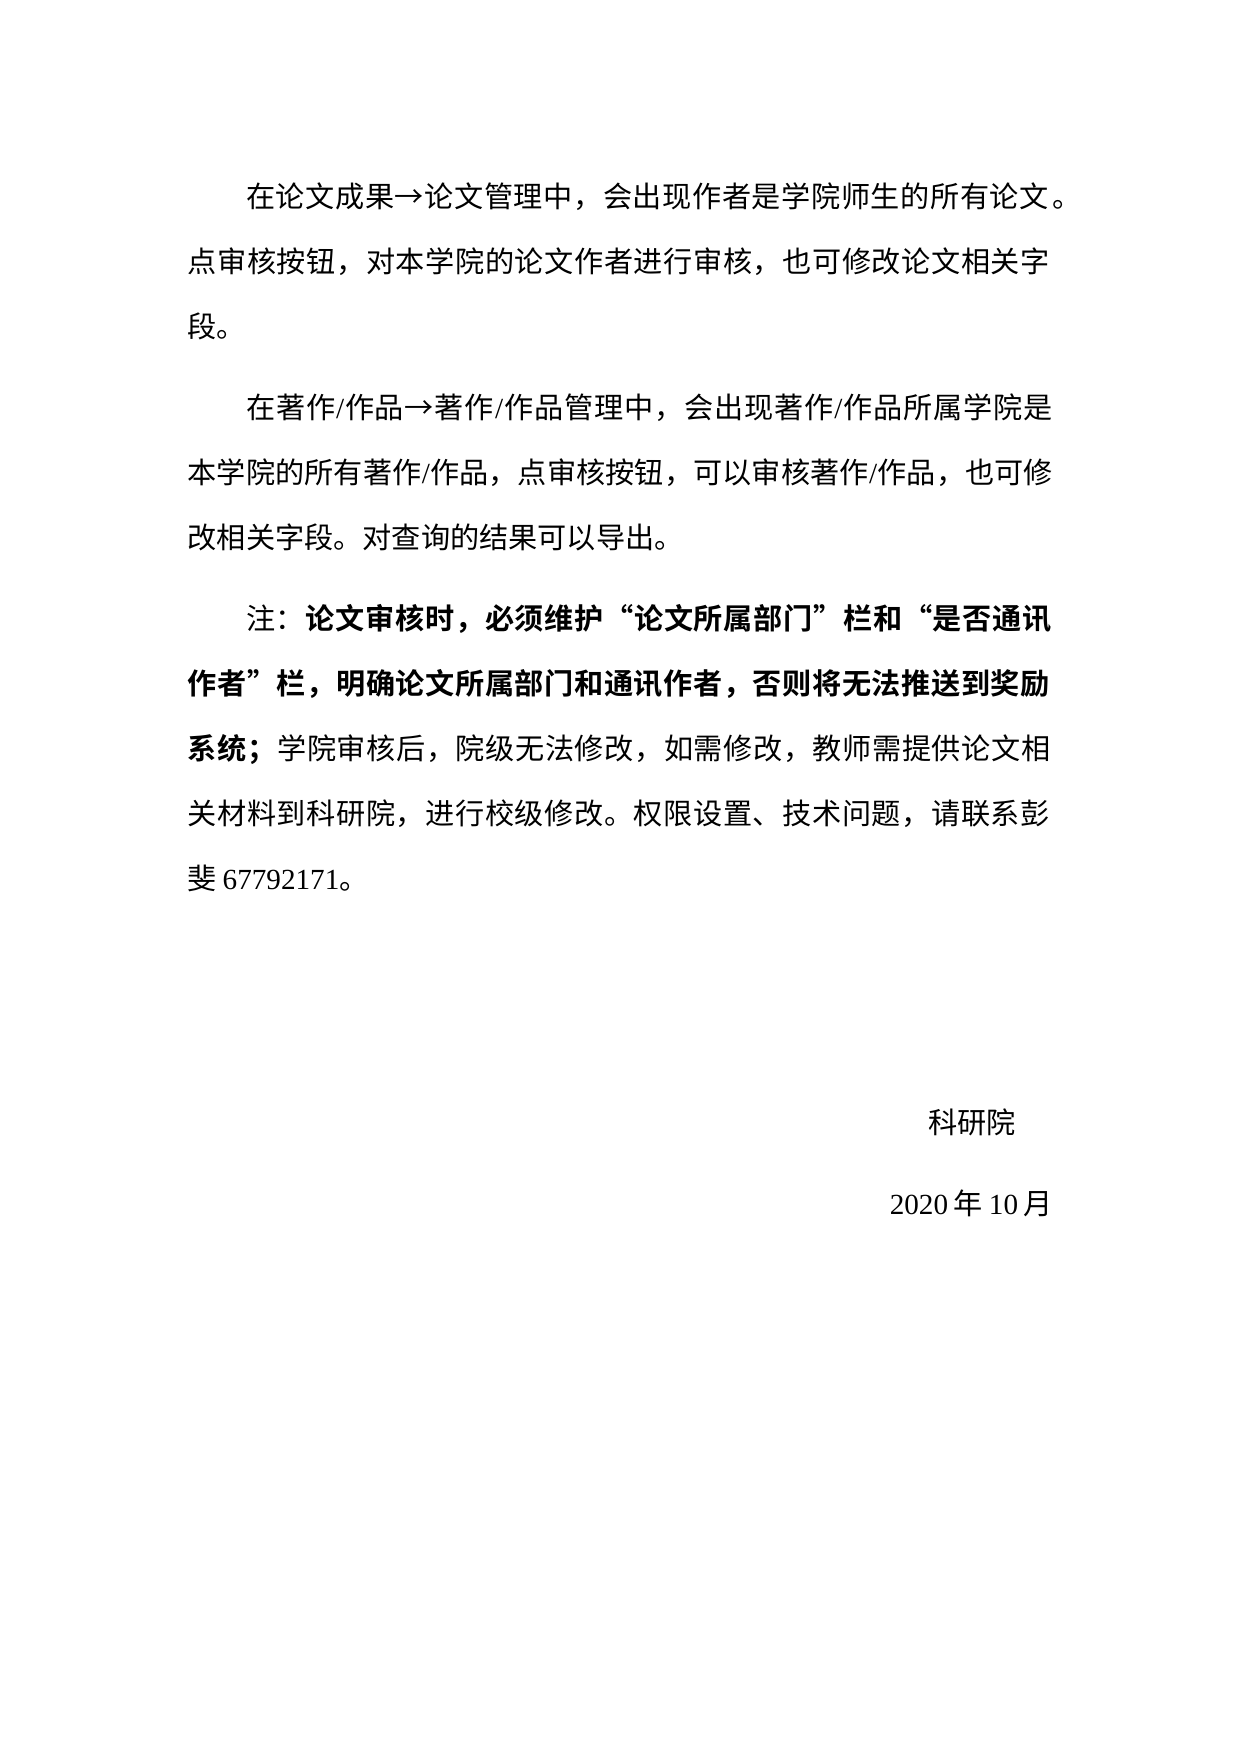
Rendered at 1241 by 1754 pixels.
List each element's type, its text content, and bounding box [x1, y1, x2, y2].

text 在著作/作品→著作/作品管理中，会出现著作/作品所属学院是本学院的所有著作/作品，点审核按钮，可以审核著作/作品，也可修改相关字段。对查询的结果可以导出。 [187, 373, 1053, 568]
text 注：论文审核时，必须维护“论文所属部门”栏和“是否通讯作者”栏，明确论文所属部门和通讯作者，否则将无法推送到奖励系统；学院审核后，院级无法修改，如需修改，教师需提供论文相关材料到科研院，进行校级修改。权限设置、技术问题，请联系彭斐67792171。 [187, 584, 1053, 909]
text 科研院 [187, 1088, 1015, 1153]
text 2020年10月 [187, 1169, 1053, 1234]
text 在论文成果→论文管理中，会出现作者是学院师生的所有论文。点审核按钮，对本学院的论文作者进行审核，也可修改论文相关字段。 [187, 162, 1053, 357]
